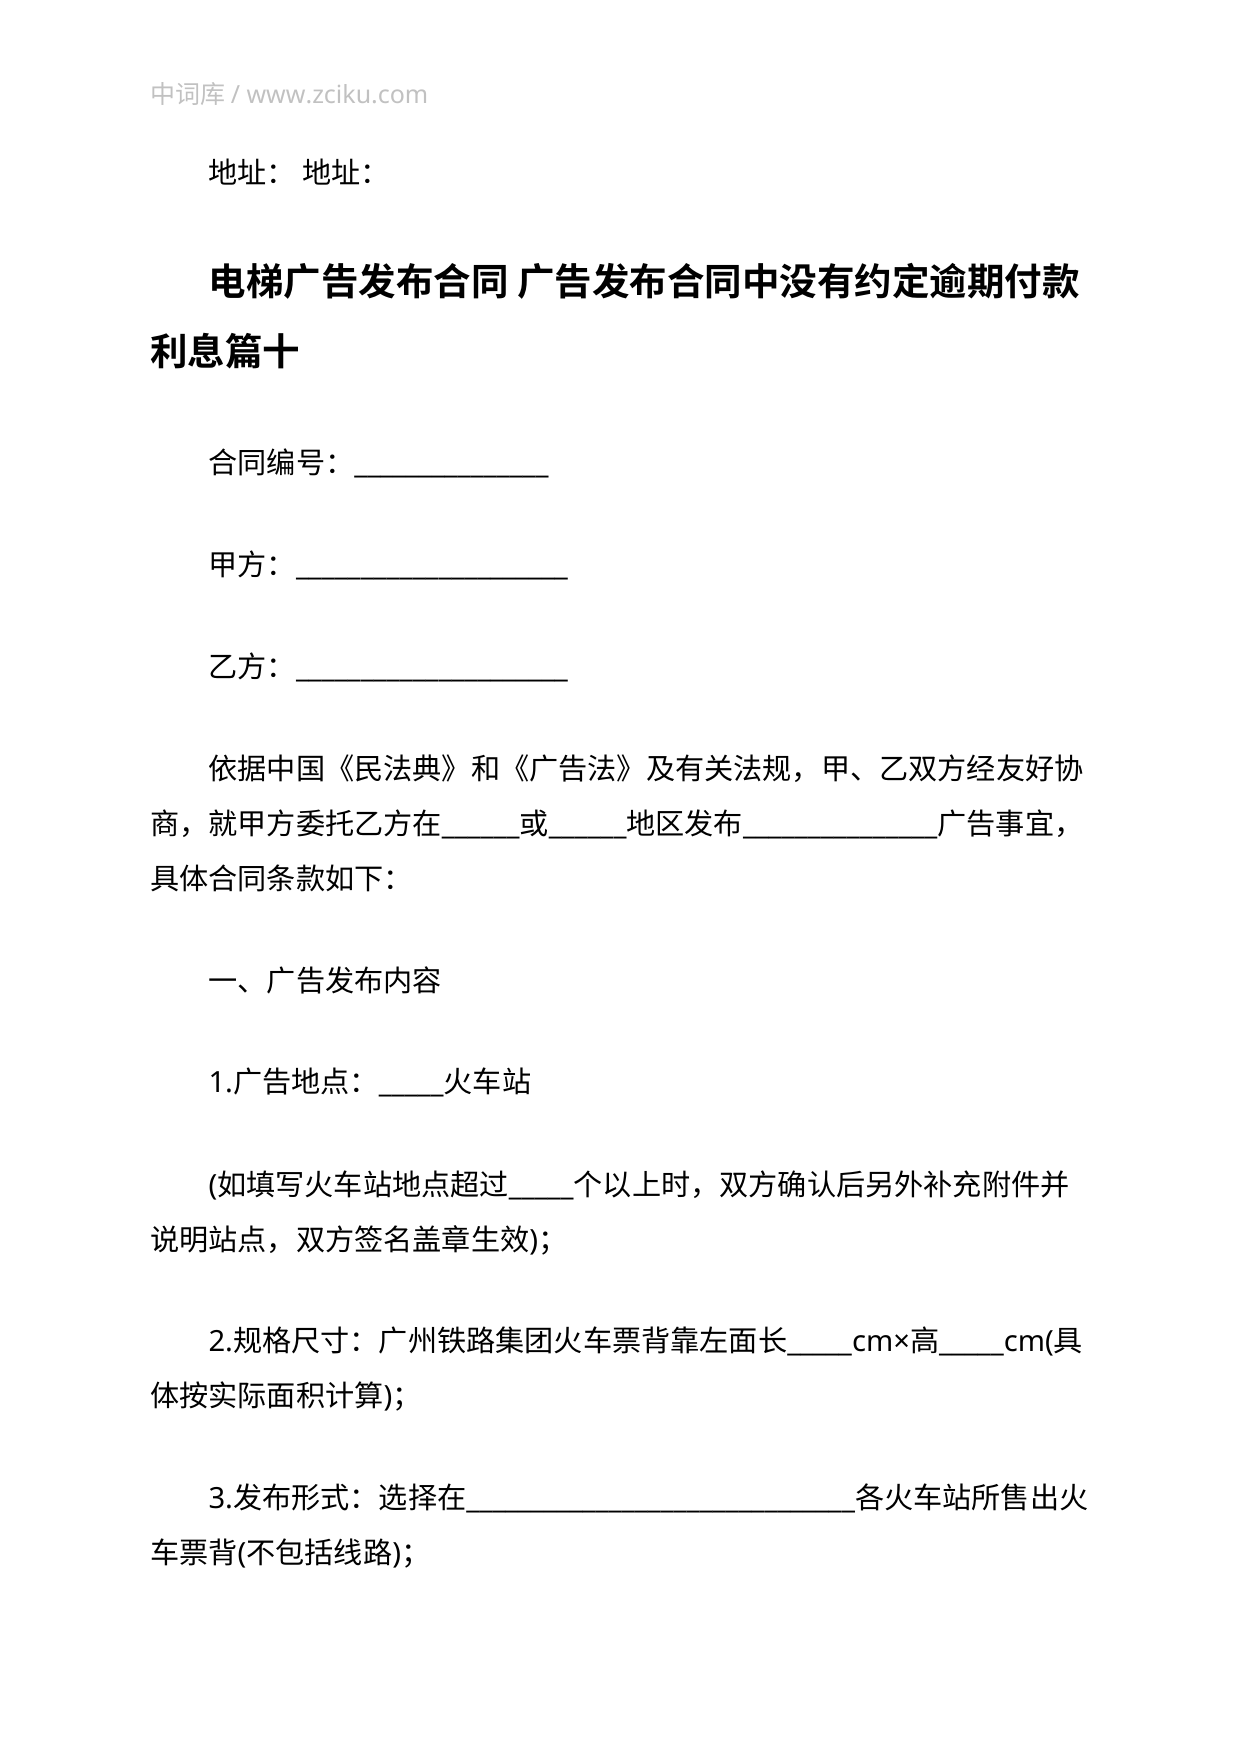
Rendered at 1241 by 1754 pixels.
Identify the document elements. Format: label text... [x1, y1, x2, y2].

text 依据中国《民法典》和《广告法》及有关法规，甲、乙双方经友好协商，就甲方委托乙方在______或______地区发布_______________广告事宜，具体合同条款如下： [150, 746, 1090, 898]
text 电梯广告发布合同 广告发布合同中没有约定逾期付款利息篇十 [150, 252, 1090, 377]
text 2.规格尺寸：广州铁路集团火车票背靠左面长_____cm×高_____cm(具体按实际面积计算)； [150, 1318, 1090, 1415]
text 甲方：_____________________ [150, 542, 1090, 584]
text 乙方：_____________________ [150, 644, 1090, 686]
text 1.广告地点：_____火车站 [150, 1059, 1090, 1101]
text (如填写火车站地点超过_____个以上时，双方确认后另外补充附件并说明站点，双方签名盖章生效)； [150, 1161, 1090, 1258]
text 3.发布形式：选择在______________________________各火车站所售出火车票背(不包括线路)； [150, 1475, 1090, 1572]
text 一、广告发布内容 [150, 957, 1090, 999]
text 合同编号：_______________ [150, 440, 1090, 482]
text 地址： 地址： [150, 150, 1090, 192]
